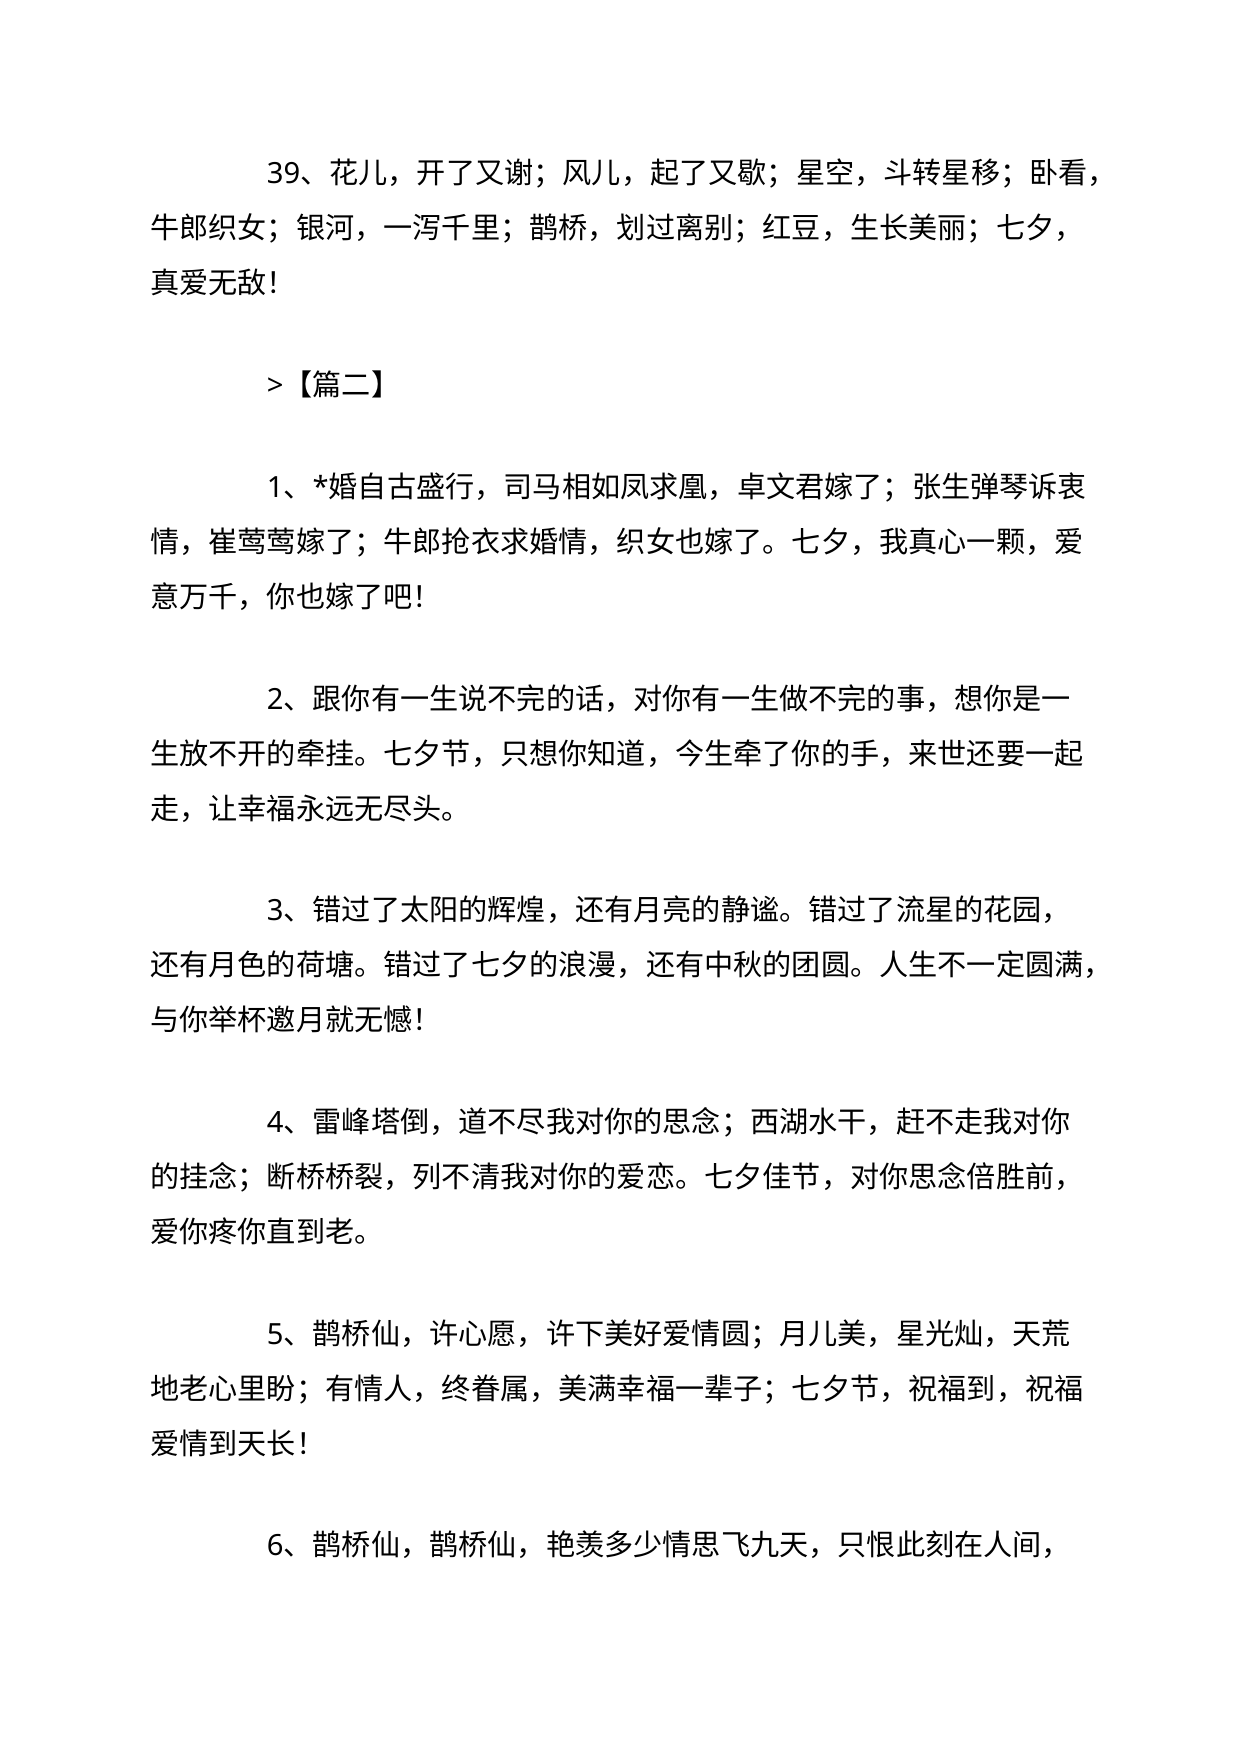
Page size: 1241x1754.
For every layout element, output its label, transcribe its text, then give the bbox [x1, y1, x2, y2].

text 5、鹊桥仙，许心愿，许下美好爱情圆；月儿美，星光灿，天荒地老心里盼；有情人，终眷属，美满幸福一辈子；七夕节，祝福到，祝福爱情到天长！ [150, 1310, 1090, 1462]
text 2、跟你有一生说不完的话，对你有一生做不完的事，想你是一生放不开的牵挂。七夕节，只想你知道，今生牵了你的手，来世还要一起走，让幸福永远无尽头。 [150, 675, 1090, 827]
text >【篇二】 [150, 362, 1090, 404]
text 4、雷峰塔倒，道不尽我对你的思念；西湖水干，赶不走我对你的挂念；断桥桥裂，列不清我对你的爱恋。七夕佳节，对你思念倍胜前，爱你疼你直到老。 [150, 1099, 1090, 1251]
text 3、错过了太阳的辉煌，还有月亮的静谧。错过了流星的花园，还有月色的荷塘。错过了七夕的浪漫，还有中秋的团圆。人生不一定圆满，与你举杯邀月就无憾！ [150, 887, 1090, 1039]
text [150, 1522, 1090, 1564]
text 1、*婚自古盛行，司马相如凤求凰，卓文君嫁了；张生弹琴诉衷情，崔莺莺嫁了；牛郎抢衣求婚情，织女也嫁了。七夕，我真心一颗，爱意万千，你也嫁了吧！ [150, 464, 1090, 616]
text 39、花儿，开了又谢；风儿，起了又歇；星空，斗转星移；卧看，牛郎织女；银河，一泻千里；鹊桥，划过离别；红豆，生长美丽；七夕，真爱无敌！ [150, 150, 1090, 302]
